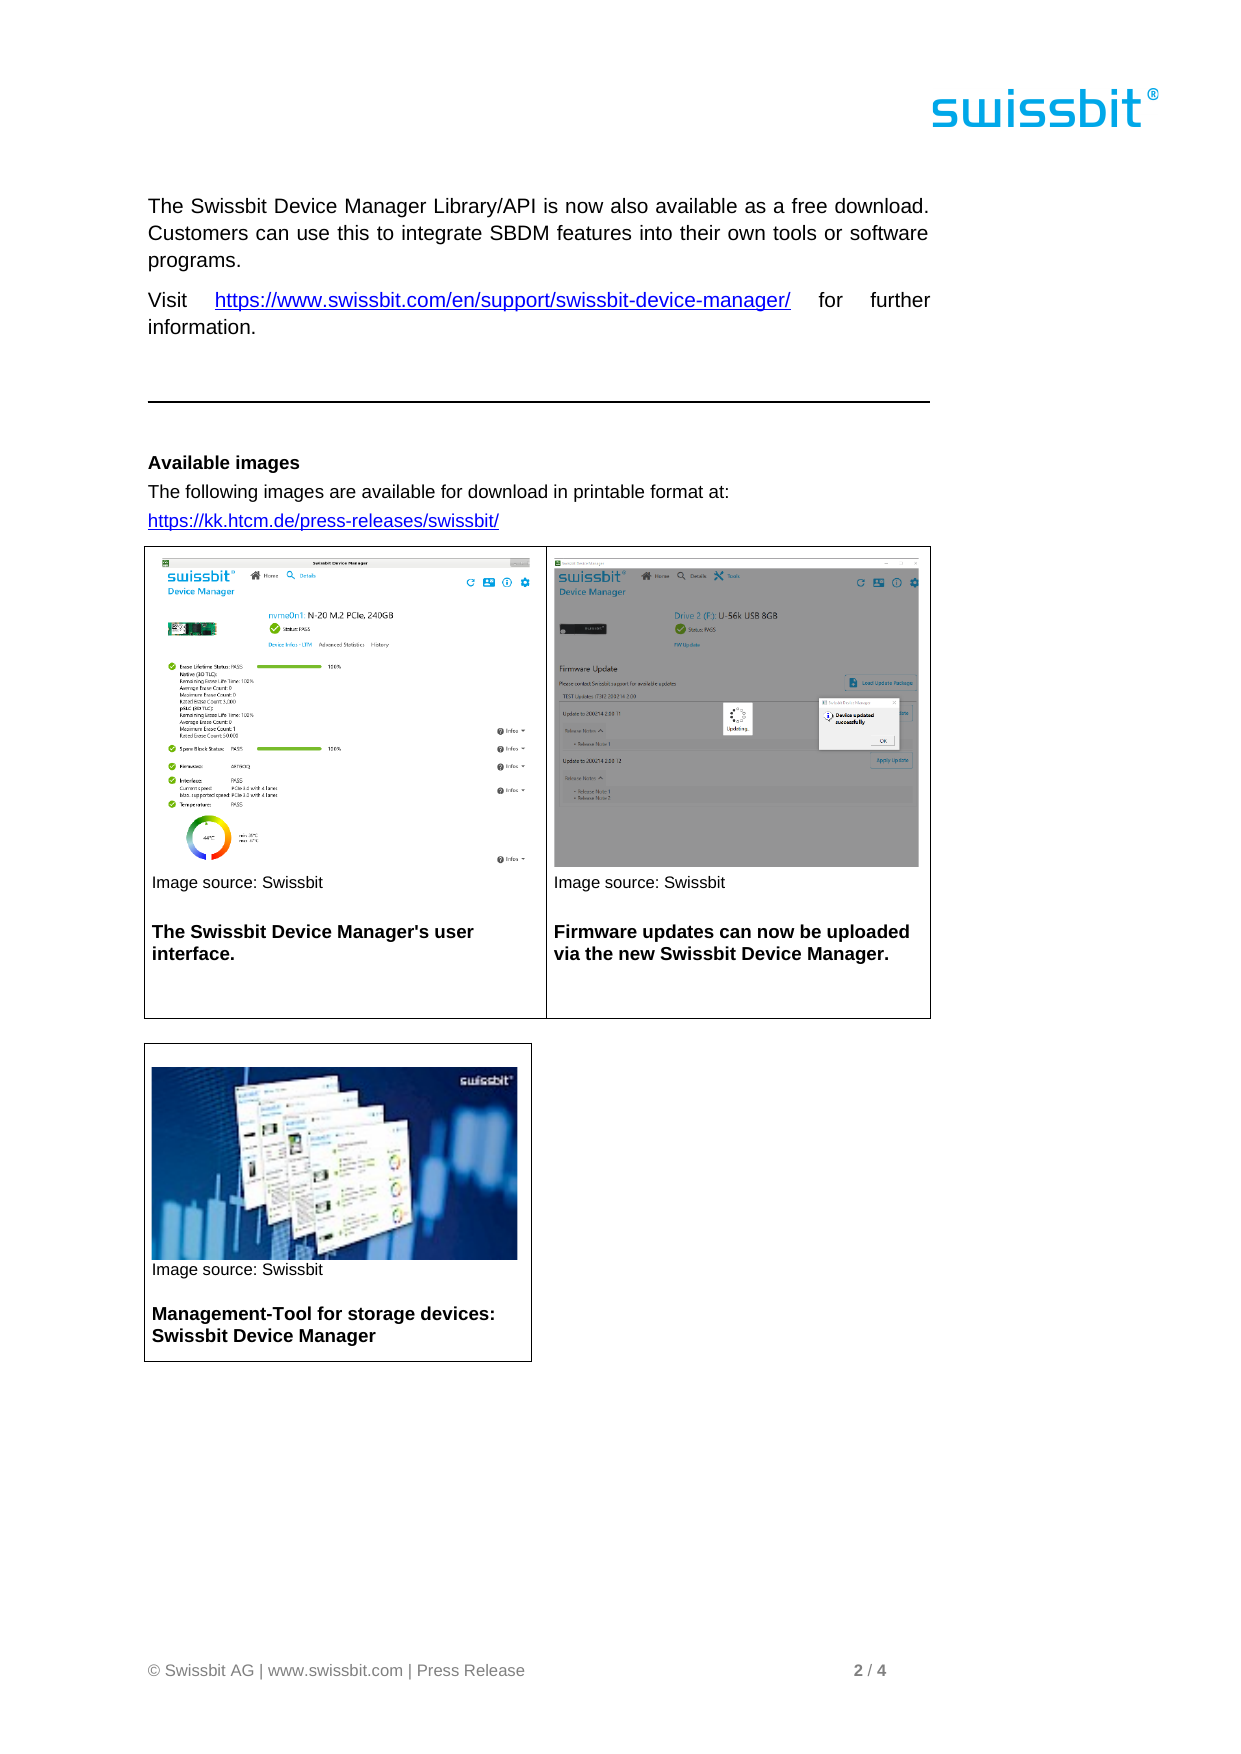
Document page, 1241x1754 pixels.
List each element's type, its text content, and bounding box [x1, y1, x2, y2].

picture [932, 113, 951, 122]
table_header Image source: Swissbit Management-Tool for storage devices: Swissbit Device Manager [145, 1044, 531, 1361]
table_header Image source: Swissbit The Swissbit Device Manager's user interface. [145, 547, 546, 1018]
picture [151, 1067, 518, 1260]
picture [160, 558, 530, 871]
text The Swissbit Device Manager Library/API is now also available as a free download. Customers can use this to integrate SBDM features into their own tools or software programs. [148, 192, 930, 273]
table_header Image source: Swissbit Firmware updates can now be uploaded via the new Swissbit Device Manager. [547, 547, 930, 1018]
picture [1086, 88, 1129, 127]
text Available images [148, 446, 930, 475]
text The following images are available for download in printable format at: https://kk.htcm.de/press-releases/swissbit/ [148, 475, 930, 534]
text Visit https://www.swissbit.com/en/support/swissbit-device-manager/ for further information. [148, 286, 930, 340]
picture [1133, 88, 1159, 127]
picture [932, 88, 1080, 127]
picture [552, 558, 918, 866]
picture [1086, 104, 1099, 122]
